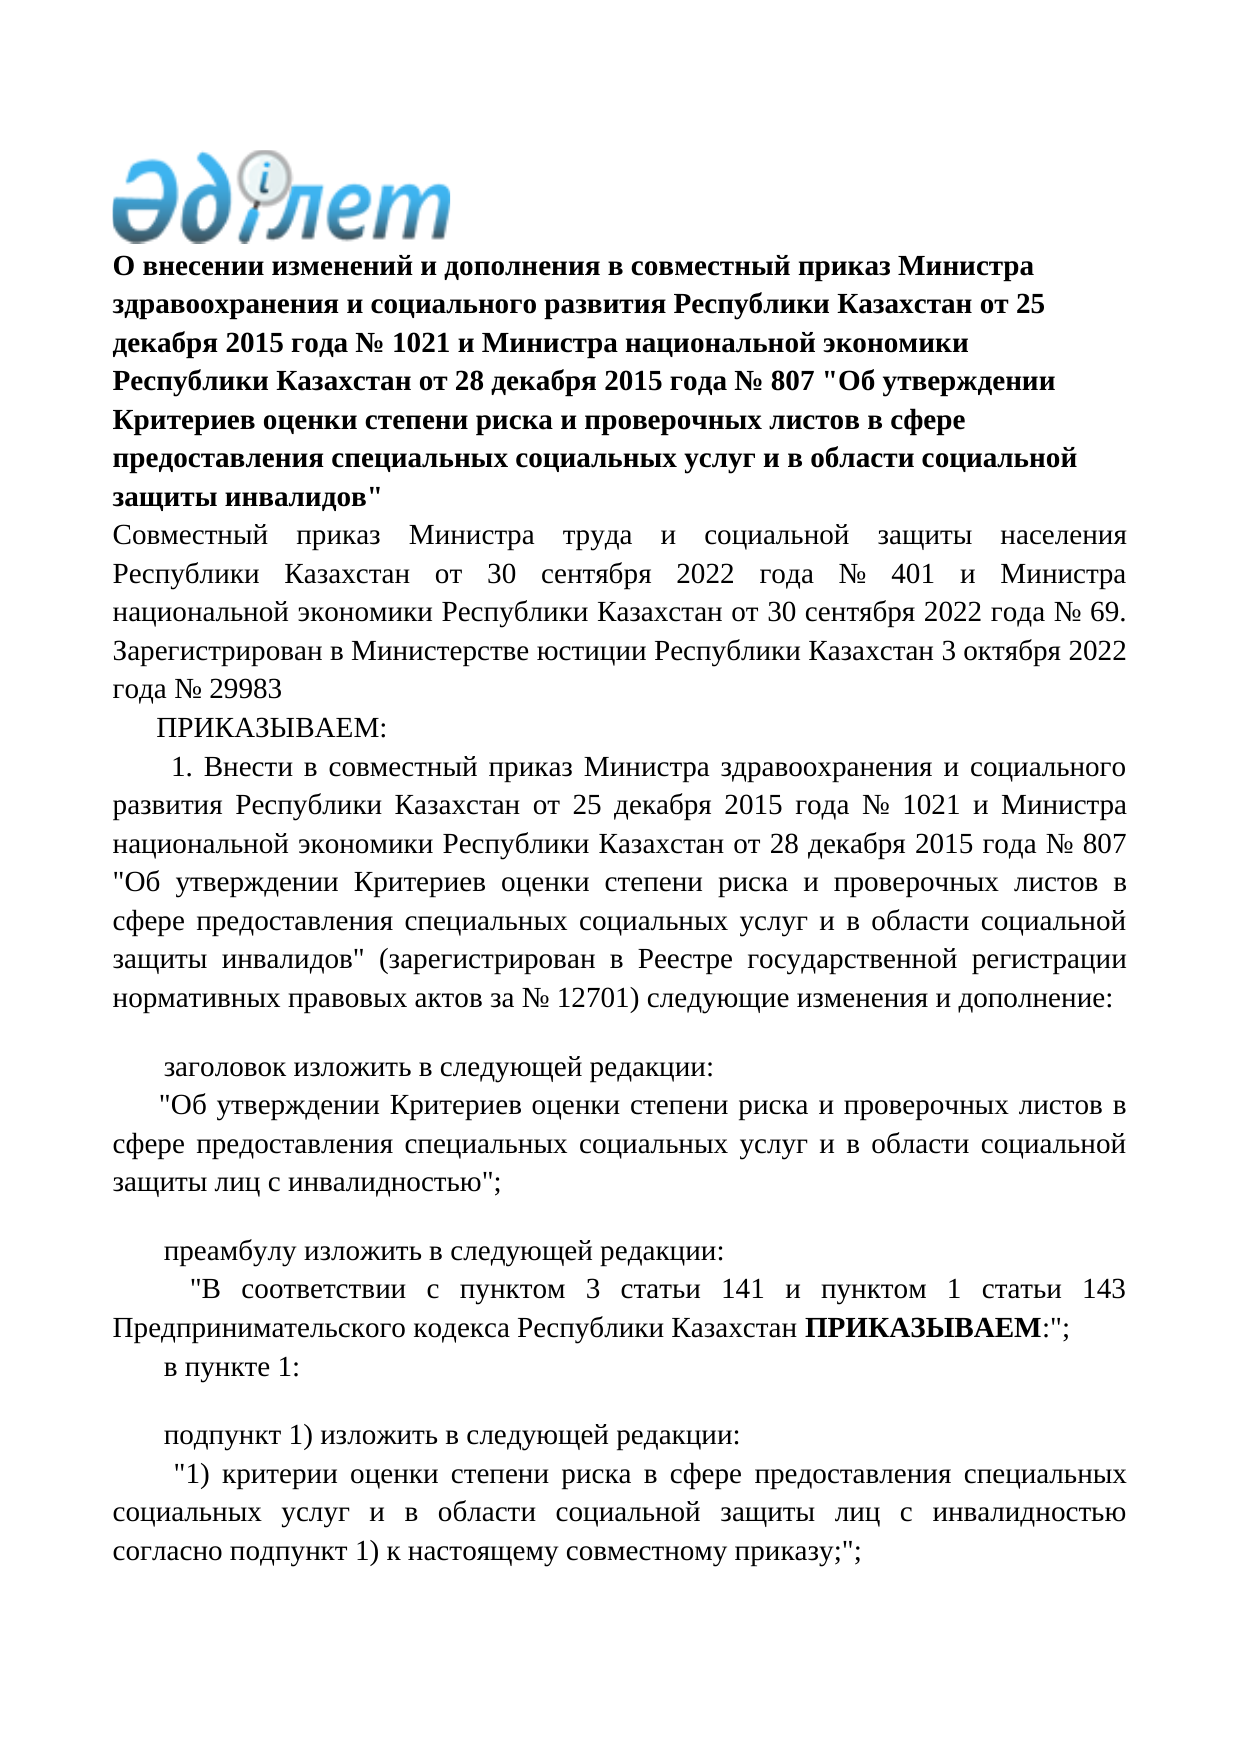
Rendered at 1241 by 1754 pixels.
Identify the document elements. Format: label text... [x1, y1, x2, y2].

text 1. Внести в совместный приказ Министра здравоохранения и социального развития Республики Казахстан от 25 декабря 2015 года № 1021 и Министра национальной экономики Республики Казахстан от 28 декабря 2015 года № 807 "Об утверждении Критериев оценки степени риска и проверочных листов в сфере предоставления специальных социальных услуг и в области социальной защиты инвалидов" (зарегистрирован в Реестре государственной регистрации нормативных правовых актов за № 12701) следующие изменения и дополнение: [112, 749, 1128, 1013]
text "1) критерии оценки степени риска в сфере предоставления специальных социальных услуг и в области социальной защиты лиц с инвалидностью согласно подпункт 1) к настоящему совместному приказу;"; [112, 1456, 1128, 1567]
text Совместный приказ Министра труда и социальной защиты населения Республики Казахстан от 30 сентября 2022 года № 401 и Министра национальной экономики Республики Казахстан от 30 сентября 2022 года № 69. Зарегистрирован в Министерстве юстиции Республики Казахстан 3 октября 2022 года № 29983 [112, 517, 1128, 705]
text "В соответствии с пунктом 3 статьи 141 и пунктом 1 статьи 143 Предпринимательского кодекса Республики Казахстан ПРИКАЗЫВАЕМ:"; [112, 1272, 1128, 1344]
text "Об утверждении Критериев оценки степени риска и проверочных листов в сфере предоставления специальных социальных услуг и в области социальной защиты лиц с инвалидностью"; [112, 1087, 1128, 1198]
text подпункт 1) изложить в следующей редакции: [112, 1417, 1128, 1451]
picture [112, 150, 451, 244]
text ПРИКАЗЫВАЕМ: [112, 710, 1128, 744]
text в пункте 1: [112, 1349, 1128, 1382]
text преамбулу изложить в следующей редакции: [112, 1233, 1128, 1267]
text заголовок изложить в следующей редакции: [112, 1049, 1128, 1082]
text О внесении изменений и дополнения в совместный приказ Министра здравоохранения и социального развития Республики Казахстан от 25 декабря 2015 года № 1021 и Министра национальной экономики Республики Казахстан от 28 декабря 2015 года № 807 "Об утверждении Критериев оценки степени риска и проверочных листов в сфере предоставления специальных социальных услуг и в области социальной защиты инвалидов" [112, 248, 1128, 512]
